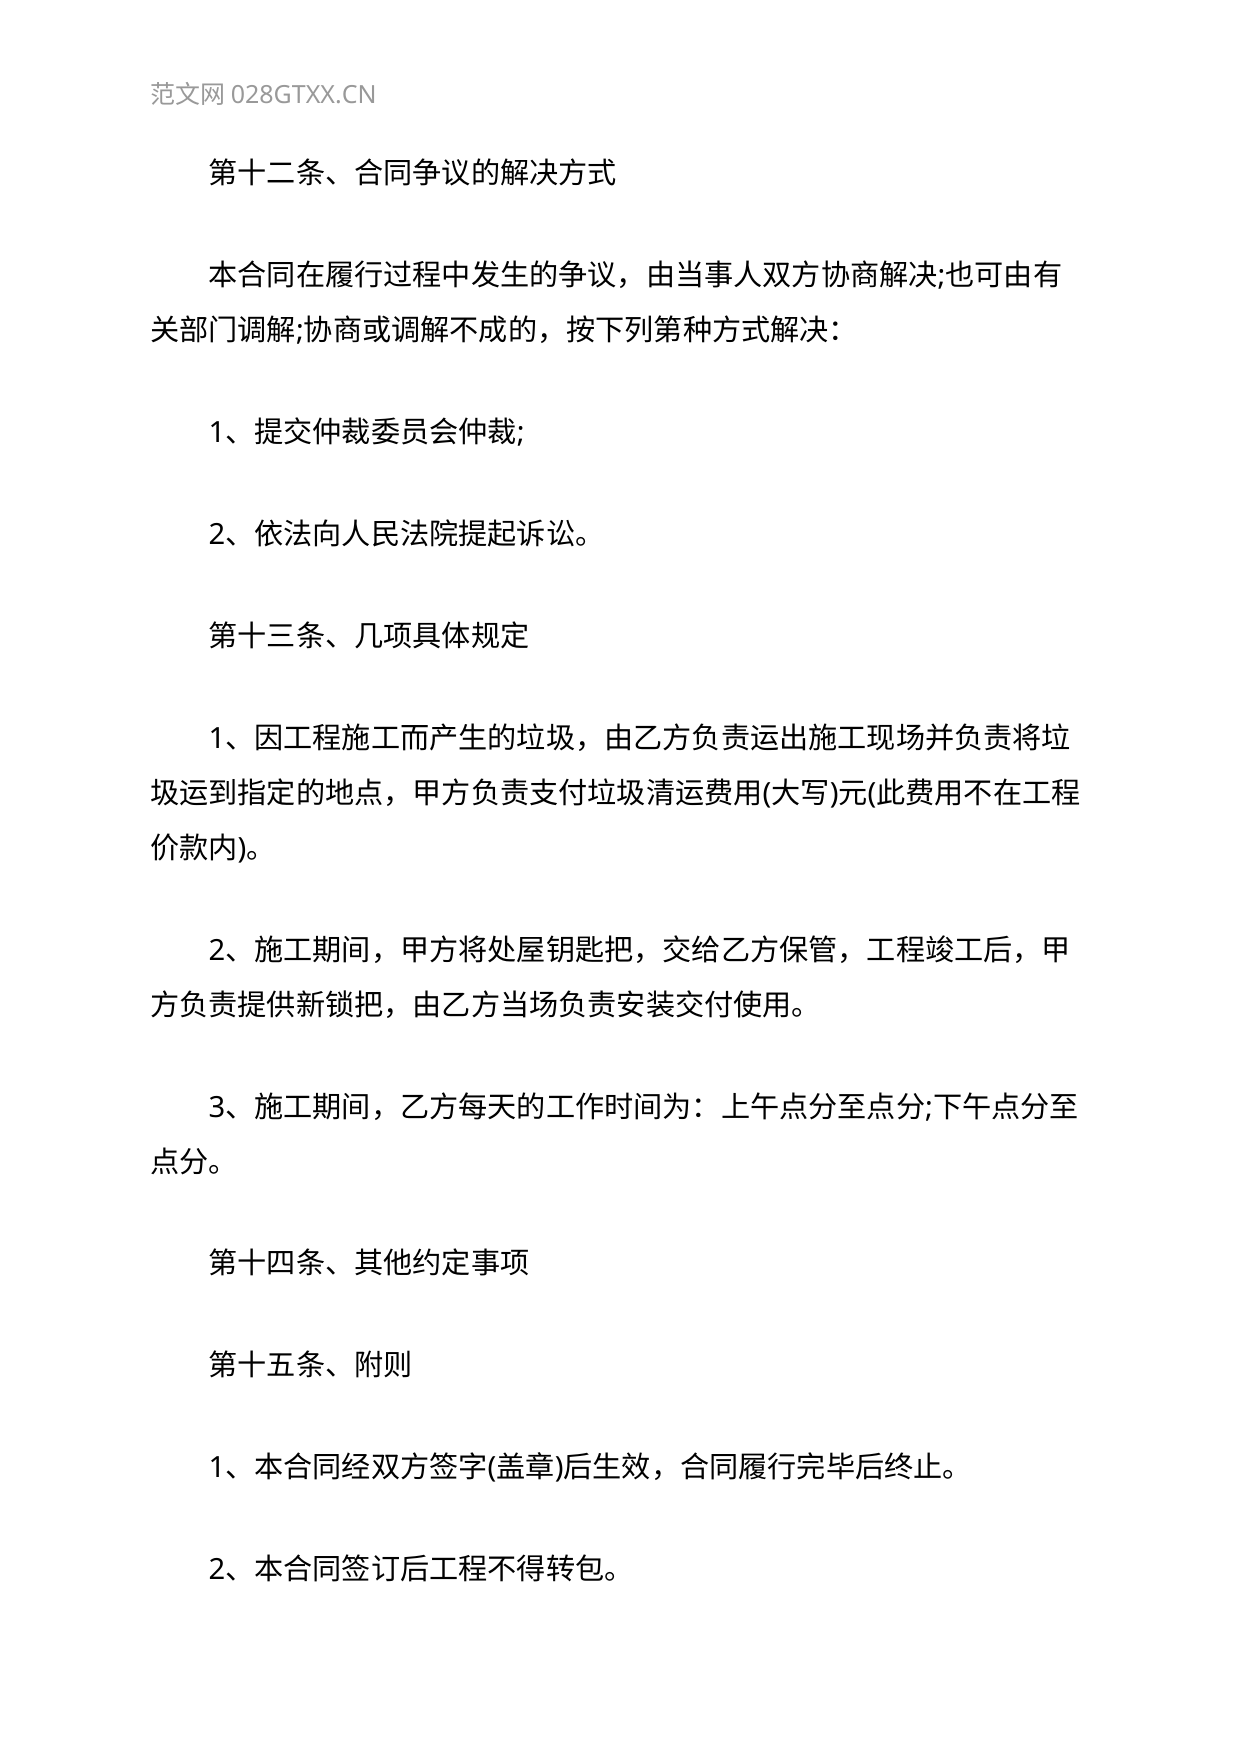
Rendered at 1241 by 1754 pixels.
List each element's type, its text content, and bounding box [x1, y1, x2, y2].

text 本合同在履行过程中发生的争议，由当事人双方协商解决;也可由有关部门调解;协商或调解不成的，按下列第种方式解决： [150, 252, 1090, 349]
text 第十二条、合同争议的解决方式 [150, 150, 1090, 192]
text 第十四条、其他约定事项 [150, 1240, 1090, 1282]
text 2、依法向人民法院提起诉讼。 [150, 511, 1090, 553]
text 2、本合同签订后工程不得转包。 [150, 1546, 1090, 1588]
text 第十五条、附则 [150, 1342, 1090, 1384]
text 1、因工程施工而产生的垃圾，由乙方负责运出施工现场并负责将垃圾运到指定的地点，甲方负责支付垃圾清运费用(大写)元(此费用不在工程价款内)。 [150, 714, 1090, 867]
text 第十三条、几项具体规定 [150, 613, 1090, 655]
text 1、提交仲裁委员会仲裁; [150, 409, 1090, 451]
text 3、施工期间，乙方每天的工作时间为：上午点分至点分;下午点分至点分。 [150, 1083, 1090, 1181]
text 1、本合同经双方签字(盖章)后生效，合同履行完毕后终止。 [150, 1443, 1090, 1486]
text 2、施工期间，甲方将处屋钥匙把，交给乙方保管，工程竣工后，甲方负责提供新锁把，由乙方当场负责安装交付使用。 [150, 926, 1090, 1024]
